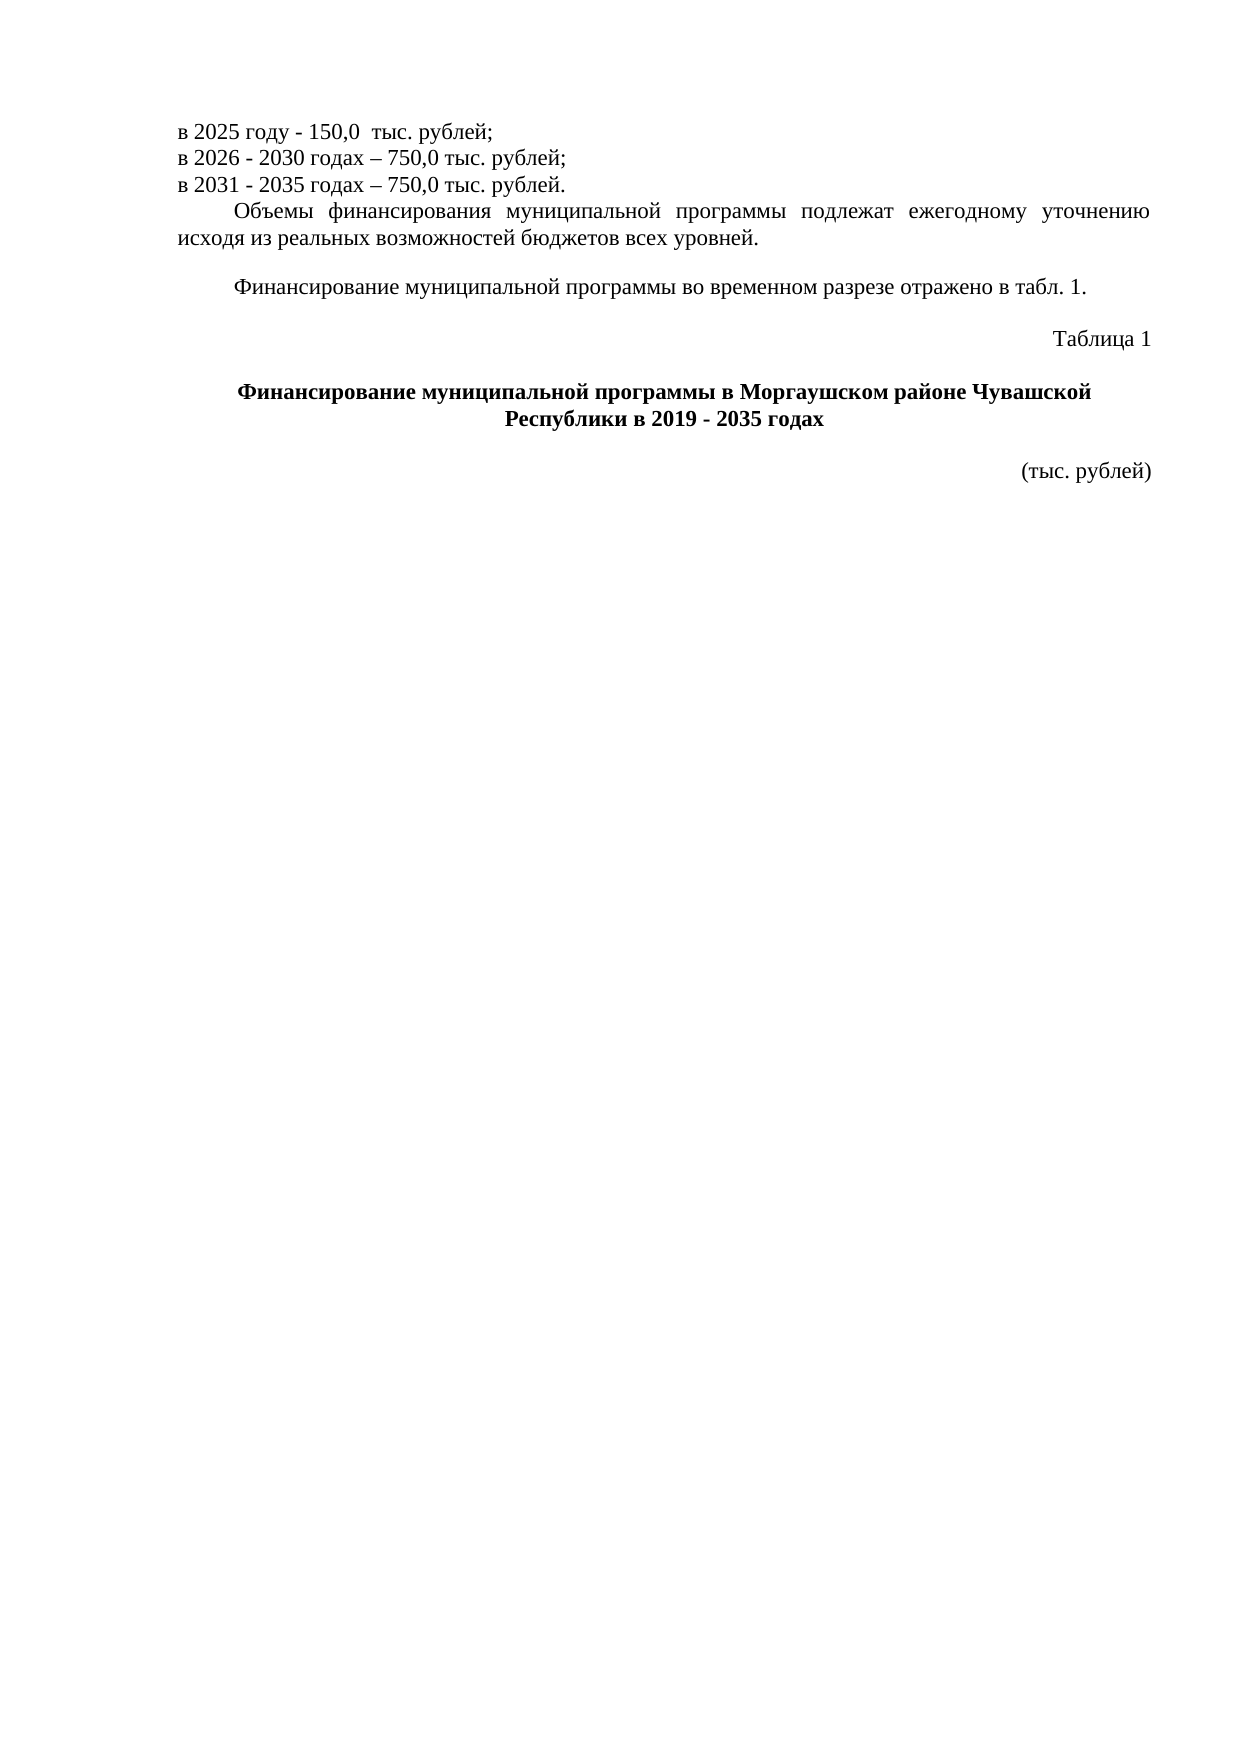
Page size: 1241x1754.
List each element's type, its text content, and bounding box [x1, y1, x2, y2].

text Финансирование муниципальной программы во временном разрезе отражено в табл. 1. [177, 273, 1152, 299]
title Финансирование муниципальной программы в Моргаушском районе Чувашской Республики в 2019 - 2035 годах [177, 378, 1152, 431]
text Объемы финансирования муниципальной программы подлежат ежегодному уточнению исходя из реальных возможностей бюджетов всех уровней. [177, 197, 1152, 250]
text в 2026 - 2030 годах – 750,0 тыс. рублей; [177, 144, 1152, 171]
text (тыс. рублей) [177, 457, 1152, 484]
text в 2031 - 2035 годах – 750,0 тыс. рублей. [177, 171, 1152, 197]
text Таблица 1 [177, 326, 1152, 352]
text в 2025 году - 150,0 тыс. рублей; [177, 118, 1152, 144]
